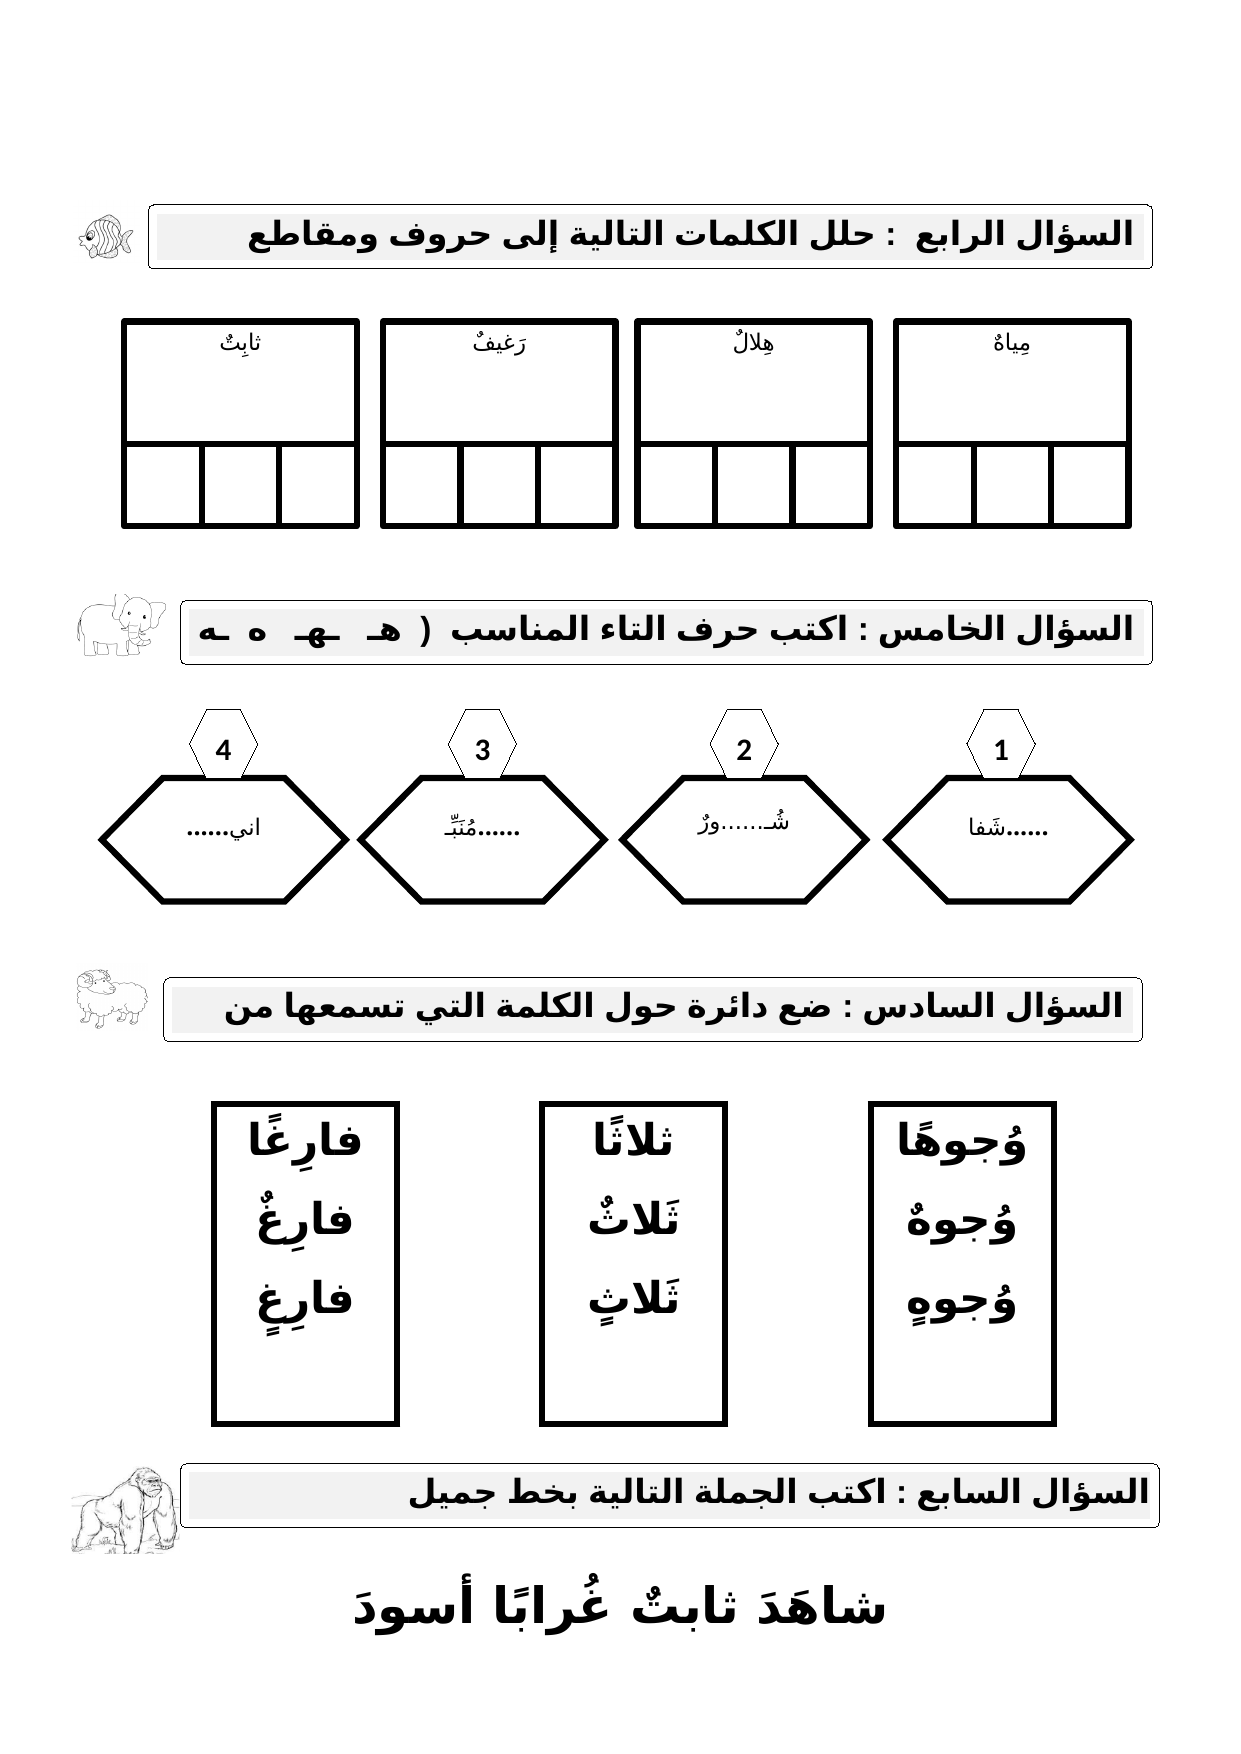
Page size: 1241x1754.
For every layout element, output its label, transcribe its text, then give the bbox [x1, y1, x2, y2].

picture [72, 200, 141, 263]
text شاهَدَ ثابتٌ غُرابًا أسودَ [75, 1577, 1165, 1636]
picture [71, 1463, 180, 1554]
picture [76, 963, 148, 1031]
picture [76, 594, 167, 662]
